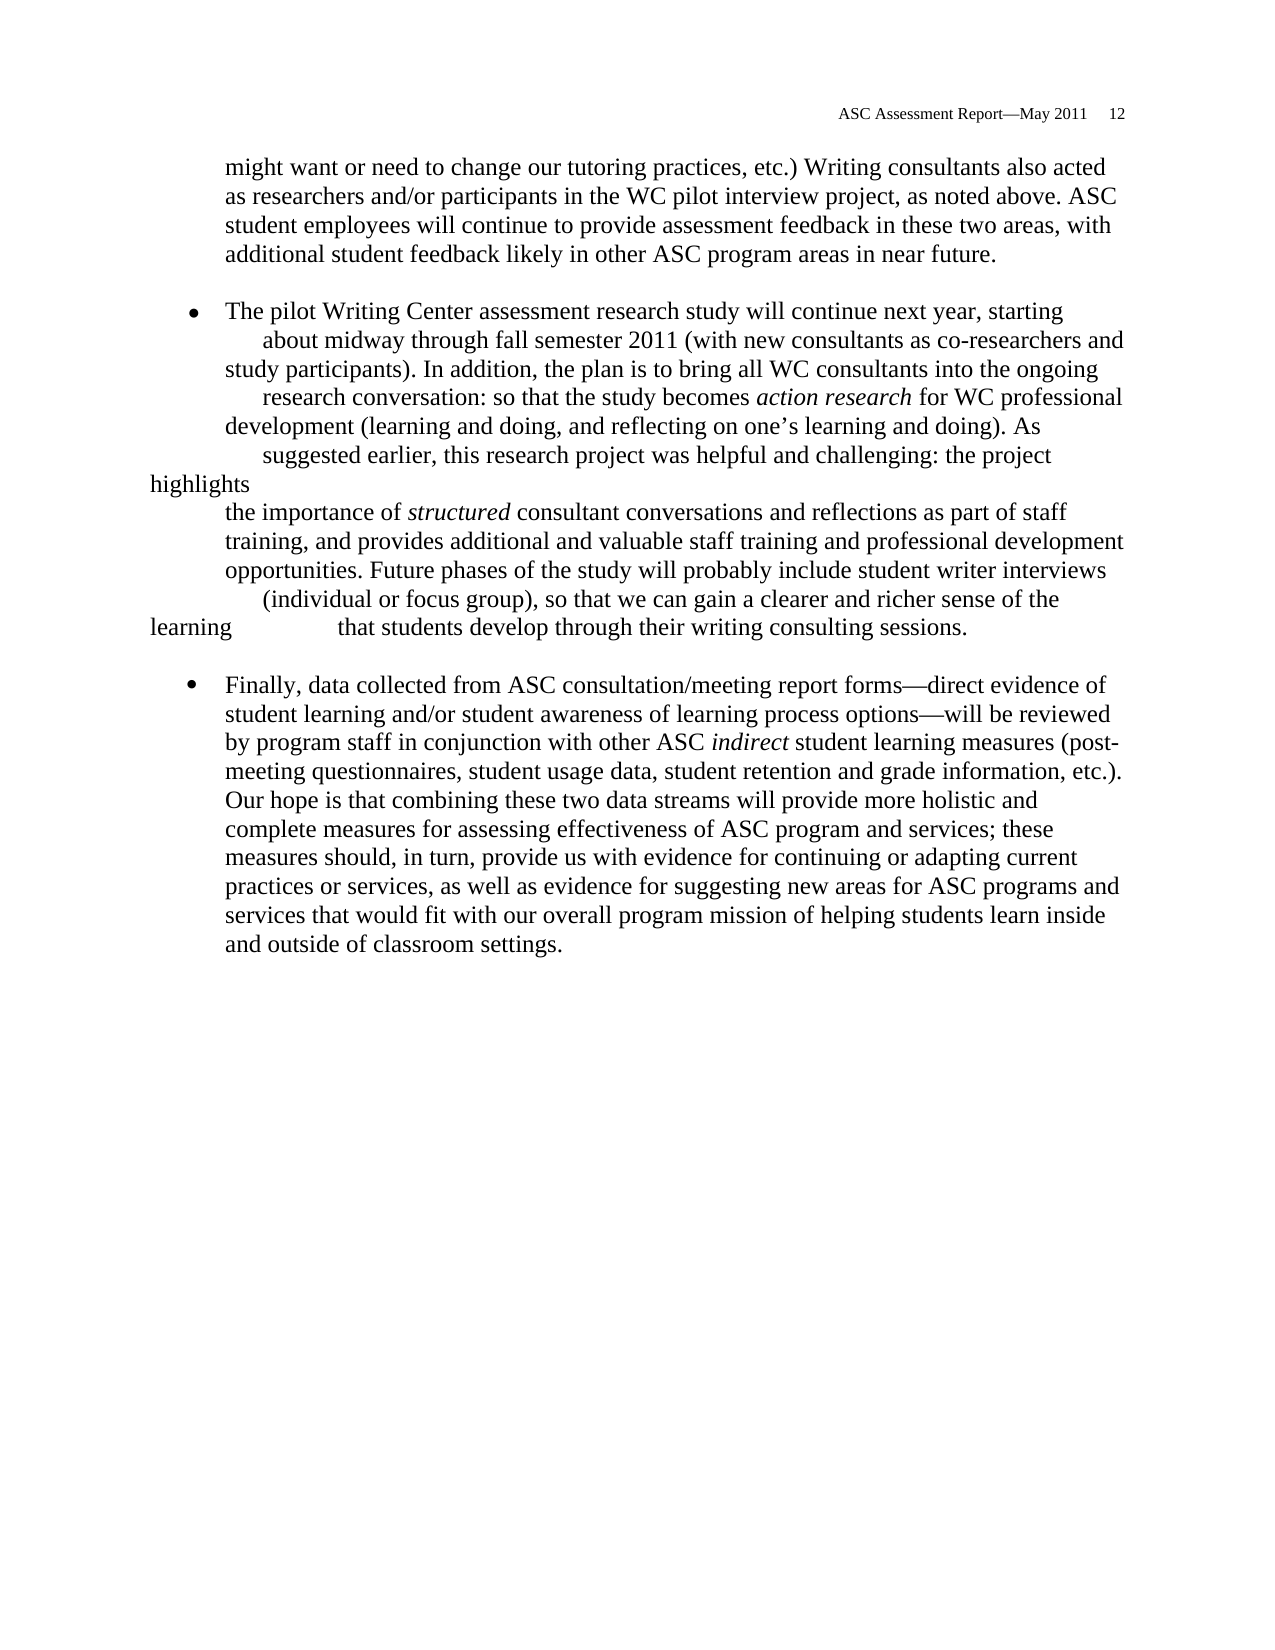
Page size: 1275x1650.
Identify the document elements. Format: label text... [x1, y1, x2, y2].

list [187, 152, 1125, 267]
text study participants). In addition, the plan is to bring all WC consultants into the ongoing research conversation: so that the study becomes action research for WC professional [150, 354, 1125, 411]
list Finally, data collected from ASC consultation/meeting report forms—direct evidence of student learning and/or student awareness of learning process options—will be reviewed by program staff in conjunction with other ASC indirect student learning measures (post-meeting questionnaires, student usage data, student retention and grade information, etc.). Our hope is that combining these two data streams will provide more holistic and complete measures for assessing effectiveness of ASC program and services; these measures should, in turn, provide us with evidence for continuing or adapting current practices or services, as well as evidence for suggesting new areas for ASC programs and services that would fit with our overall program mission of helping students learn inside and outside of classroom settings. [187, 670, 1125, 957]
text ● The pilot Writing Center assessment research study will continue next year, starting about midway through fall semester 2011 (with new consultants as co-researchers and [150, 296, 1125, 354]
text training, and provides additional and valuable staff training and professional development [150, 526, 1125, 555]
text opportunities. Future phases of the study will probably include student writer interviews (individual or focus group), so that we can gain a clearer and richer sense of the learning that students develop through their writing consulting sessions. [150, 555, 1125, 641]
text the importance of structured consultant conversations and reflections as part of staff [150, 497, 1125, 526]
text development (learning and doing, and reflecting on one’s learning and doing). As suggested earlier, this research project was helpful and challenging: the project highlights [150, 411, 1125, 497]
